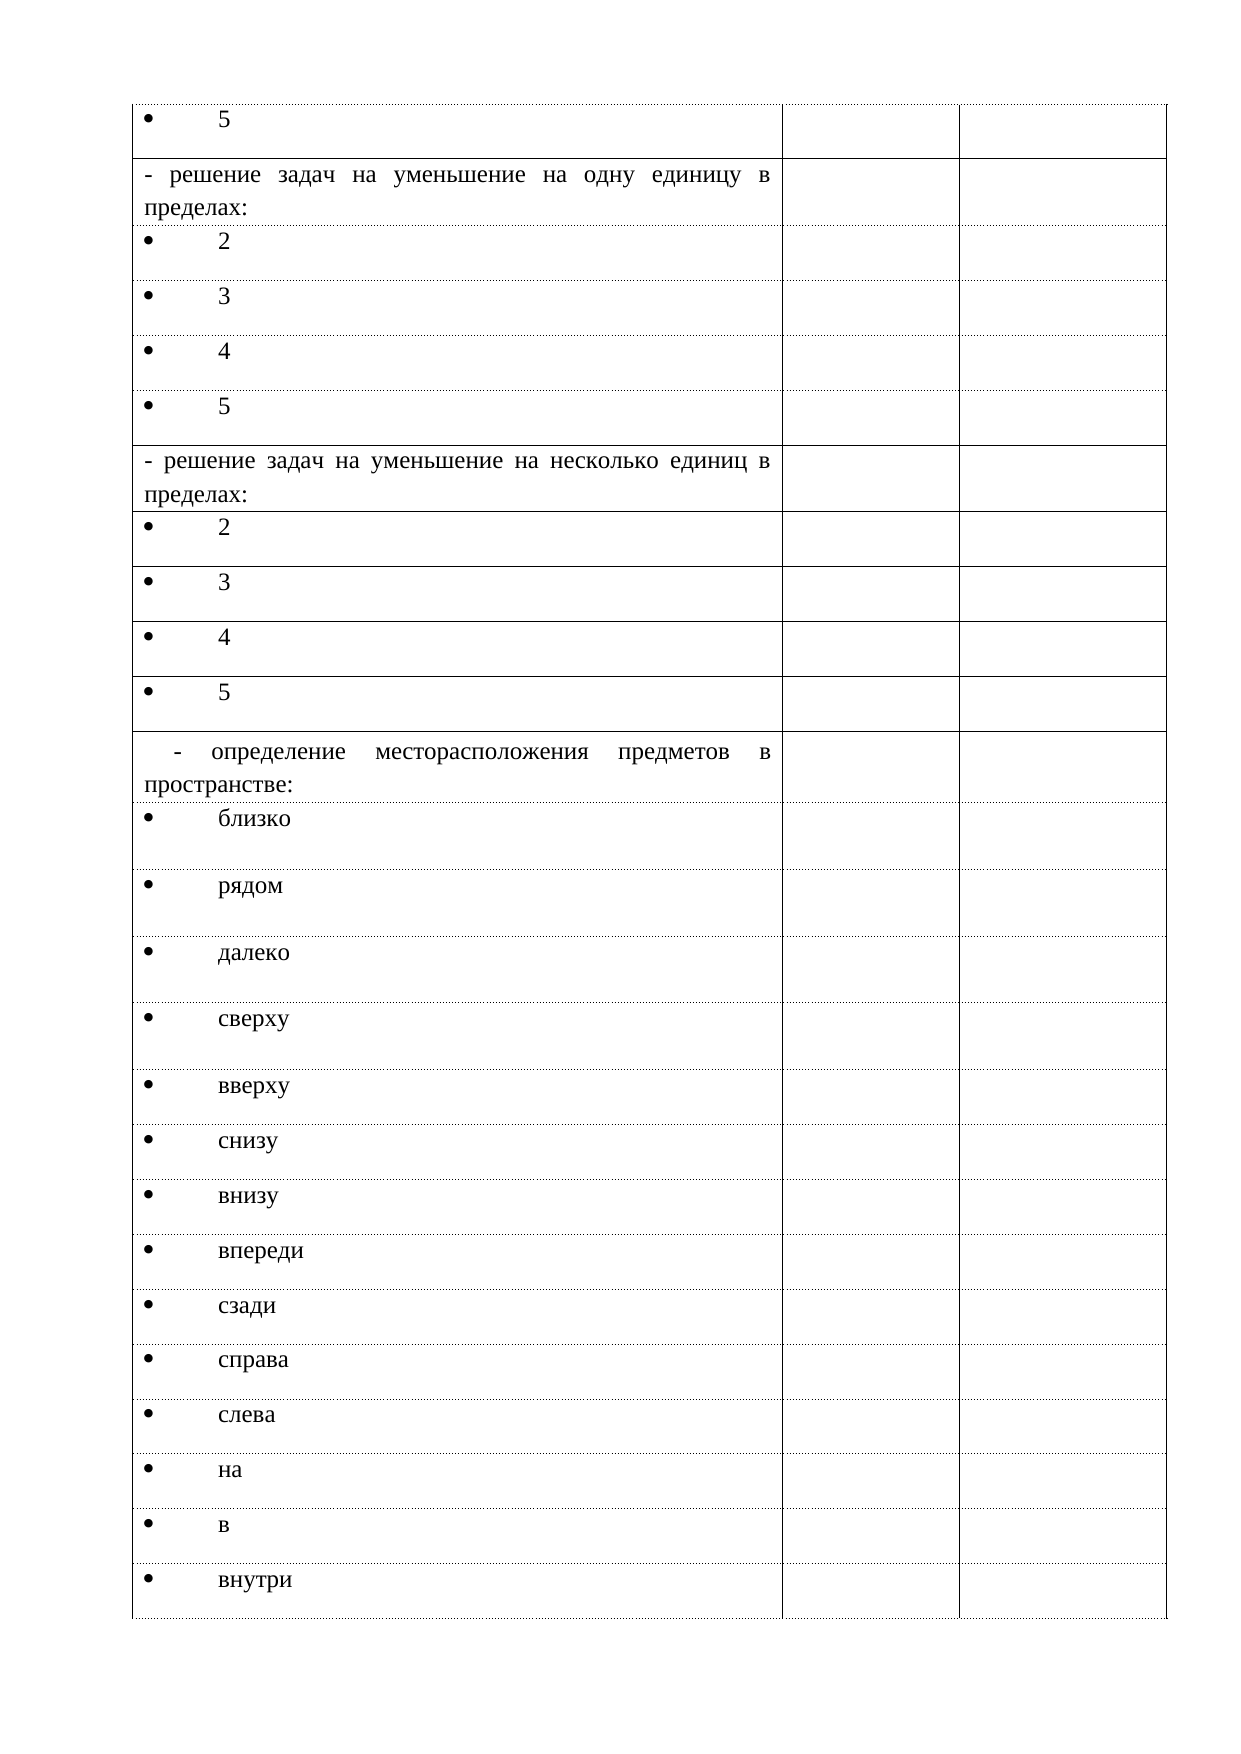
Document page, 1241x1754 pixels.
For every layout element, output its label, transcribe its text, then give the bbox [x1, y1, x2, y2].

table_cell [783, 1399, 959, 1453]
table_cell [960, 732, 1166, 802]
table_cell [960, 225, 1166, 280]
table_cell [960, 104, 1166, 158]
table_cell внизу [133, 1179, 782, 1234]
table_cell [960, 390, 1166, 444]
table_cell [783, 512, 959, 566]
table_cell впереди [133, 1234, 782, 1289]
table_cell [960, 1179, 1166, 1234]
table_cell слева [133, 1399, 782, 1453]
table_cell [960, 677, 1166, 731]
table_cell 3 [133, 280, 782, 335]
table_cell [960, 159, 1166, 225]
table_cell [783, 1234, 959, 1289]
table_cell 4 [133, 622, 782, 676]
table_cell рядом [133, 869, 782, 936]
table_cell 5 [133, 104, 782, 158]
table_cell [783, 869, 959, 936]
table_cell [783, 159, 959, 225]
table_cell 5 [133, 390, 782, 444]
table_cell [960, 335, 1166, 390]
table_cell [783, 1563, 959, 1618]
table_cell [960, 1289, 1166, 1343]
table_cell - решение задач на уменьшение на одну единицу в пределах: [133, 159, 782, 225]
table_cell - определение месторасположения предметов в пространстве: [133, 732, 782, 802]
table_cell [783, 732, 959, 802]
table_cell [783, 1179, 959, 1234]
table_cell сверху [133, 1002, 782, 1069]
table_cell [960, 512, 1166, 566]
table_cell вверху [133, 1069, 782, 1124]
table_cell внутри [133, 1563, 782, 1618]
table_cell [960, 280, 1166, 335]
table_cell далеко [133, 936, 782, 1002]
table_cell [960, 622, 1166, 676]
table_cell [783, 225, 959, 280]
table_cell [960, 1124, 1166, 1179]
table_cell [783, 802, 959, 869]
table_cell [783, 104, 959, 158]
table_cell [783, 1002, 959, 1069]
table_cell [960, 802, 1166, 869]
table_cell [783, 1069, 959, 1124]
table_cell [783, 1124, 959, 1179]
table_cell [783, 936, 959, 1002]
table_cell [960, 869, 1166, 936]
table_cell сзади [133, 1289, 782, 1343]
table_cell 2 [133, 512, 782, 566]
table_cell на [133, 1453, 782, 1508]
table_cell [783, 1508, 959, 1563]
table_cell [783, 280, 959, 335]
table_cell - решение задач на уменьшение на несколько единиц в пределах: [133, 446, 782, 511]
table_cell [783, 446, 959, 511]
table_cell [783, 335, 959, 390]
table_cell [783, 1344, 959, 1398]
table_cell [960, 1002, 1166, 1069]
table_cell [960, 1344, 1166, 1398]
table_cell [783, 1453, 959, 1508]
table_cell [783, 622, 959, 676]
table_cell [783, 677, 959, 731]
table_cell [960, 1563, 1166, 1618]
table_cell в [133, 1508, 782, 1563]
table_cell [960, 936, 1166, 1002]
table_cell [960, 1399, 1166, 1453]
table_cell [960, 1508, 1166, 1563]
table_cell справа [133, 1344, 782, 1398]
table_cell [783, 390, 959, 444]
table_cell [960, 567, 1166, 621]
table_cell 2 [133, 225, 782, 280]
table_cell 4 [133, 335, 782, 390]
table_cell снизу [133, 1124, 782, 1179]
table_cell [960, 1453, 1166, 1508]
table_cell близко [133, 802, 782, 869]
table_cell 3 [133, 567, 782, 621]
table_cell [783, 567, 959, 621]
table_cell [960, 446, 1166, 511]
table_cell 5 [133, 677, 782, 731]
table_cell [960, 1234, 1166, 1289]
table_cell [960, 1069, 1166, 1124]
table_cell [783, 1289, 959, 1343]
